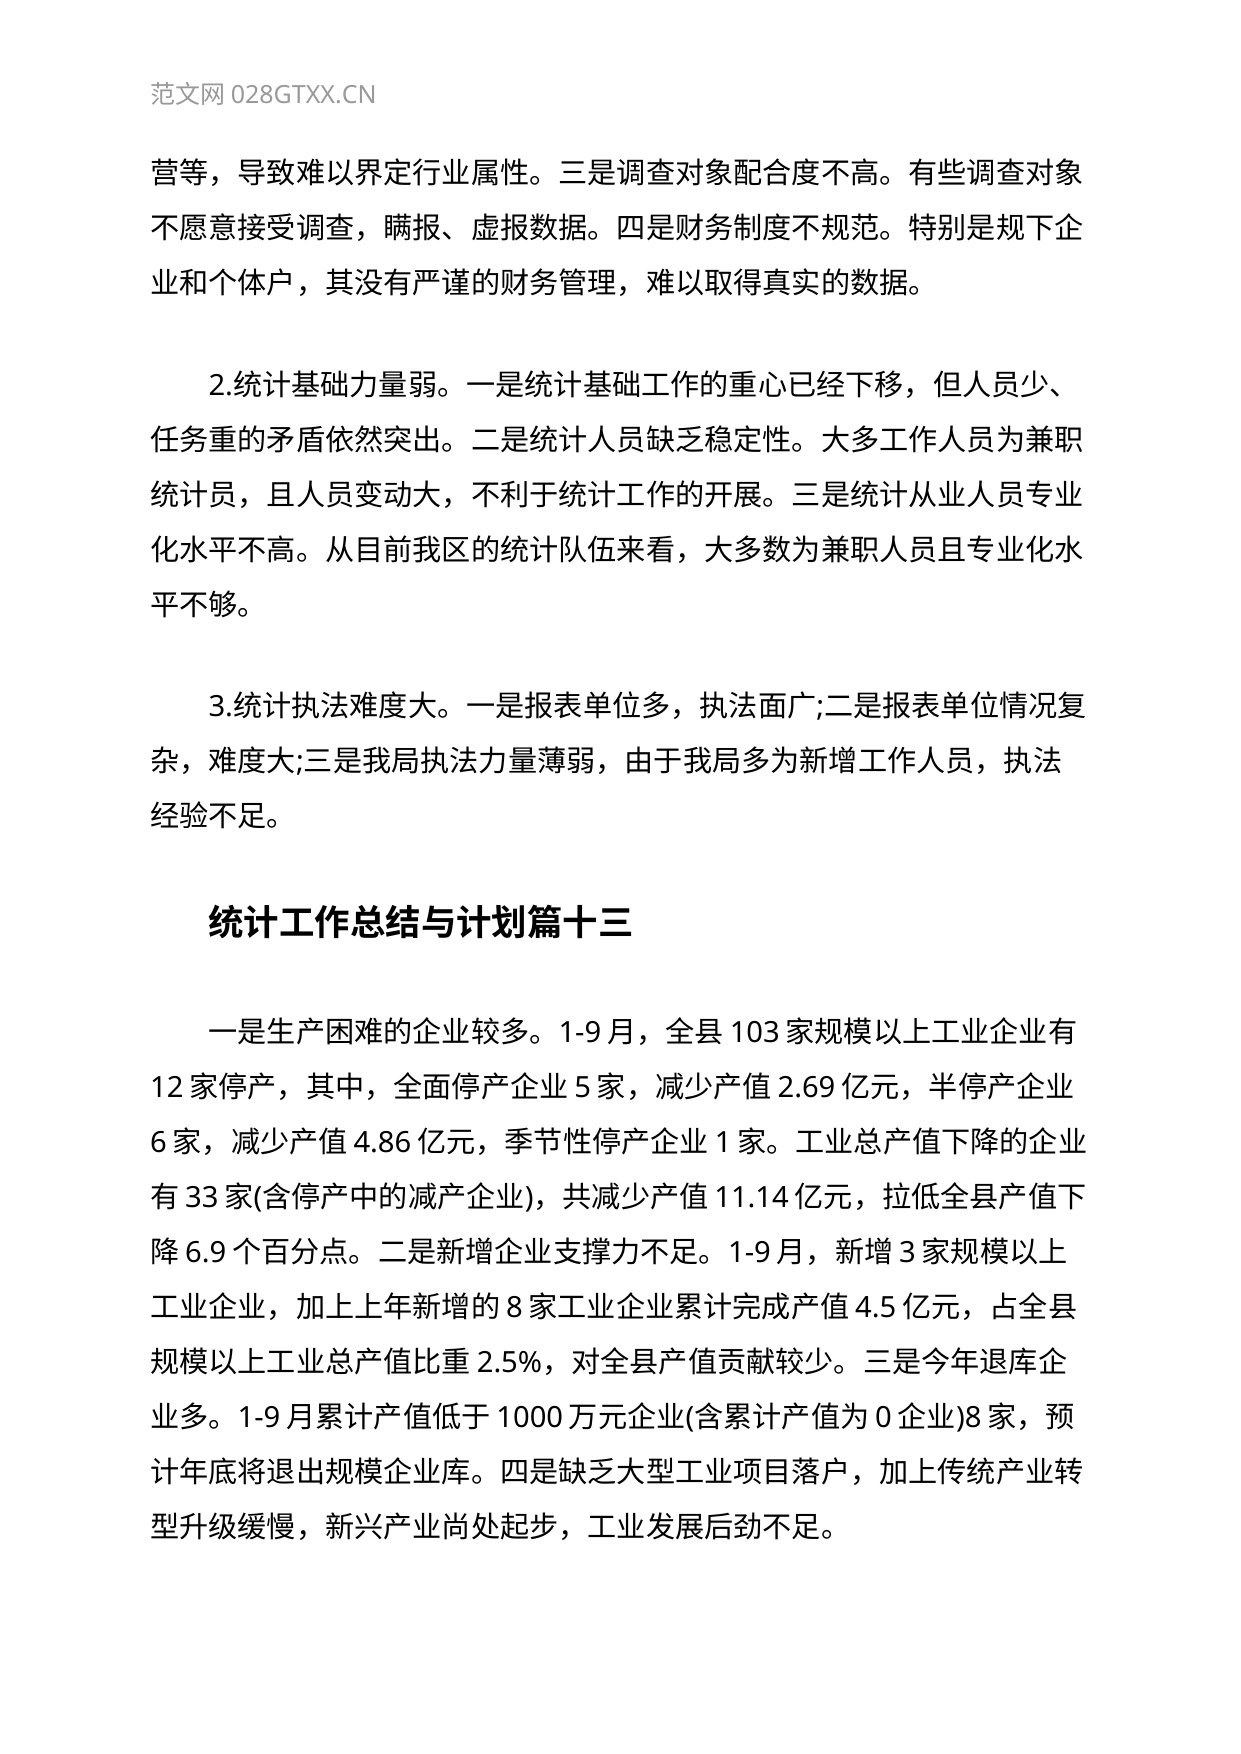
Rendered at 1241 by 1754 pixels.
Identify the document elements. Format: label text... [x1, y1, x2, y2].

text 一是生产困难的企业较多。1-9月，全县103家规模以上工业企业有12家停产，其中，全面停产企业5家，减少产值2.69亿元，半停产企业6家，减少产值4.86亿元，季节性停产企业1家。工业总产值下降的企业有33家(含停产中的减产企业)，共减少产值11.14亿元，拉低全县产值下降6.9个百分点。二是新增企业支撑力不足。1-9月，新增3家规模以上工业企业，加上上年新增的8家工业企业累计完成产值4.5亿元，占全县规模以上工业总产值比重2.5%，对全县产值贡献较少。三是今年退库企业多。1-9月累计产值低于1000万元企业(含累计产值为0企业)8家，预计年底将退出规模企业库。四是缺乏大型工业项目落户，加上传统产业转型升级缓慢，新兴产业尚处起步，工业发展后劲不足。 [150, 1008, 1090, 1545]
text 统计工作总结与计划篇十三 [150, 895, 1090, 946]
text 2.统计基础力量弱。一是统计基础工作的重心已经下移，但人员少、任务重的矛盾依然突出。二是统计人员缺乏稳定性。大多工作人员为兼职统计员，且人员变动大，不利于统计工作的开展。三是统计从业人员专业化水平不高。从目前我区的统计队伍来看，大多数为兼职人员且专业化水平不够。 [150, 362, 1090, 623]
text 3.统计执法难度大。一是报表单位多，执法面广;二是报表单位情况复杂，难度大;三是我局执法力量薄弱，由于我局多为新增工作人员，执法经验不足。 [150, 683, 1090, 835]
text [150, 150, 1090, 302]
